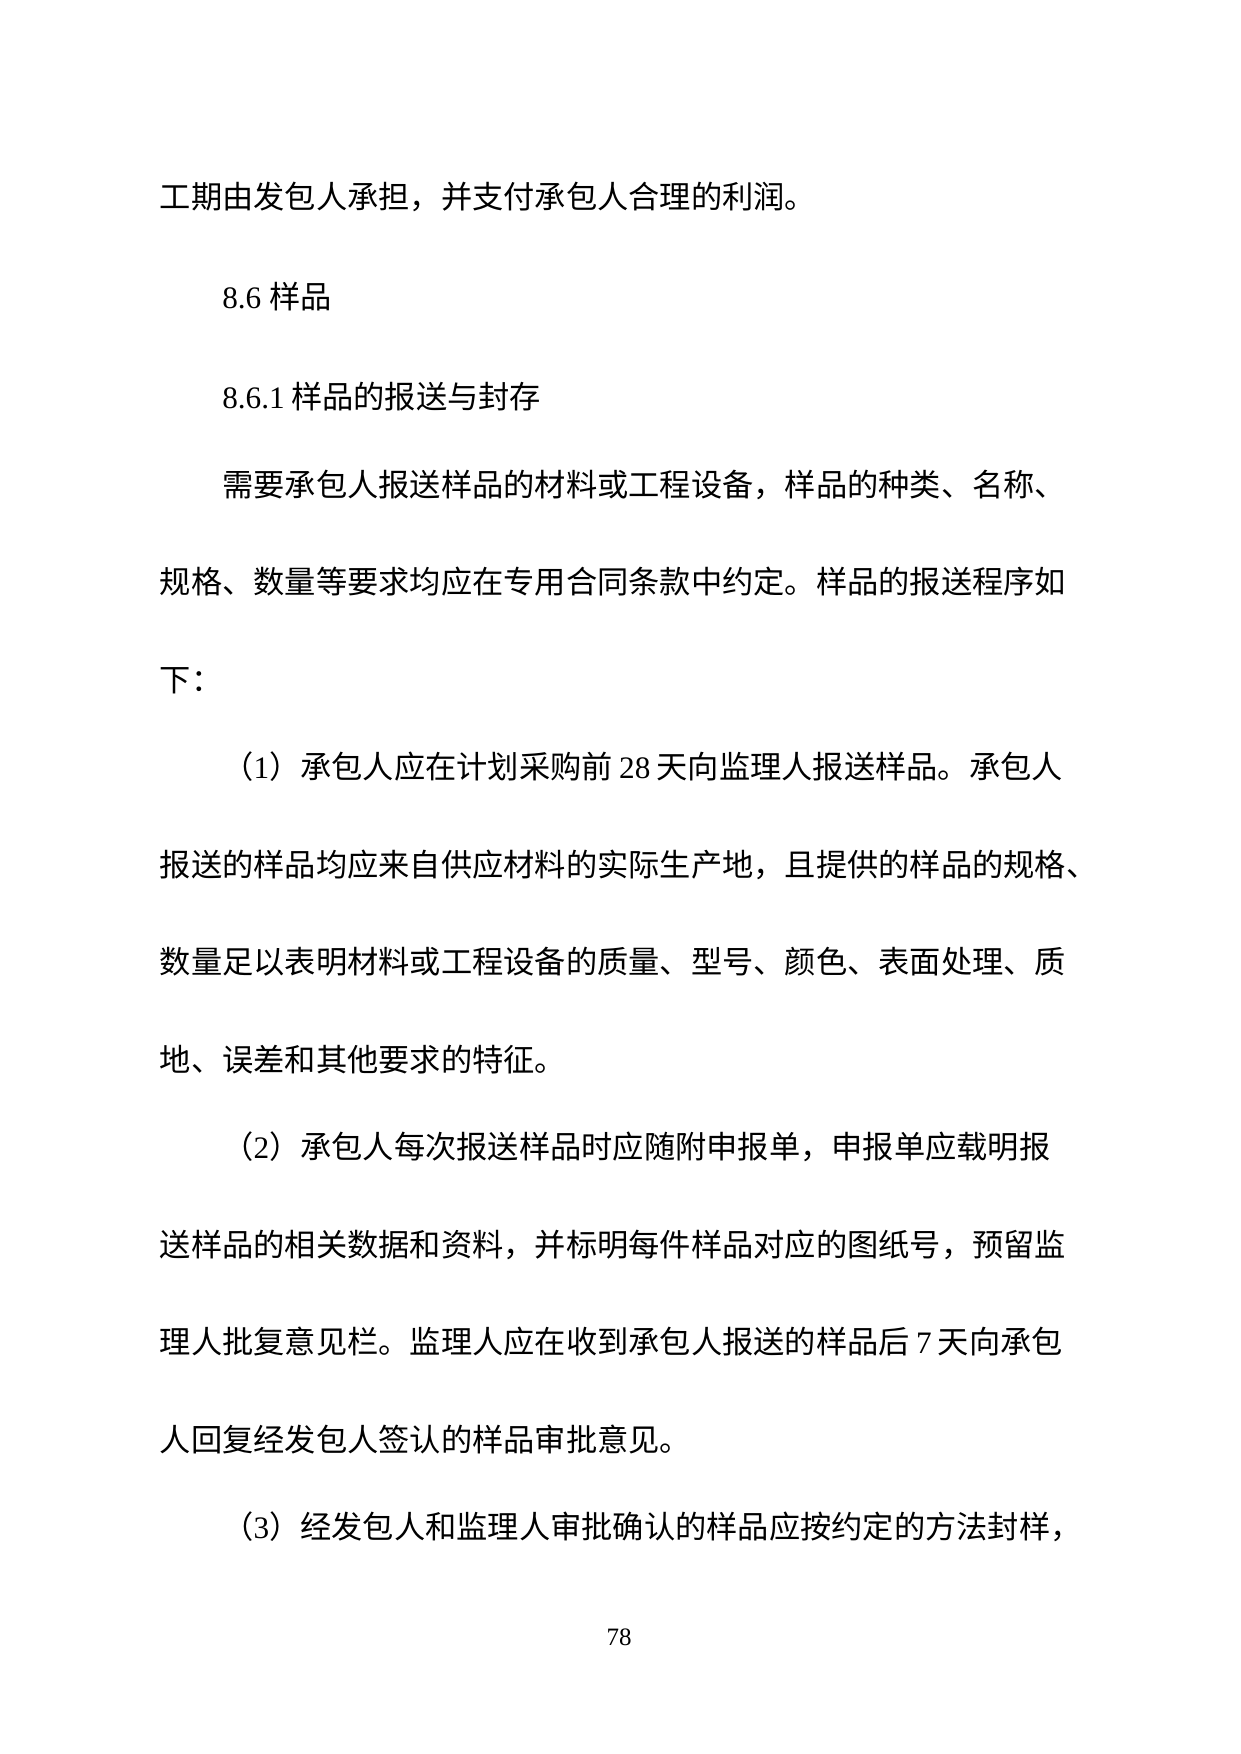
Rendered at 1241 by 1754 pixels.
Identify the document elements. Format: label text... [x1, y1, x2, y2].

text 8.6.1 样品的报送与封存 [159, 362, 1078, 427]
text （2）承包人每次报送样品时应随附申报单，申报单应载明报送样品的相关数据和资料，并标明每件样品对应的图纸号，预留监理人批复意见栏。监理人应在收到承包人报送的样品后7天向承包人回复经发包人签认的样品审批意见。 [159, 1112, 1078, 1470]
text （1）承包人应在计划采购前28天向监理人报送样品。承包人报送的样品均应来自供应材料的实际生产地，且提供的样品的规格、数量足以表明材料或工程设备的质量、型号、颜色、表面处理、质地、误差和其他要求的特征。 [159, 732, 1078, 1090]
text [159, 1493, 1078, 1558]
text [159, 162, 1078, 227]
subtitle 8.6 样品 [159, 262, 1078, 327]
text 需要承包人报送样品的材料或工程设备，样品的种类、名称、规格、数量等要求均应在专用合同条款中约定。样品的报送程序如下： [159, 450, 1078, 710]
